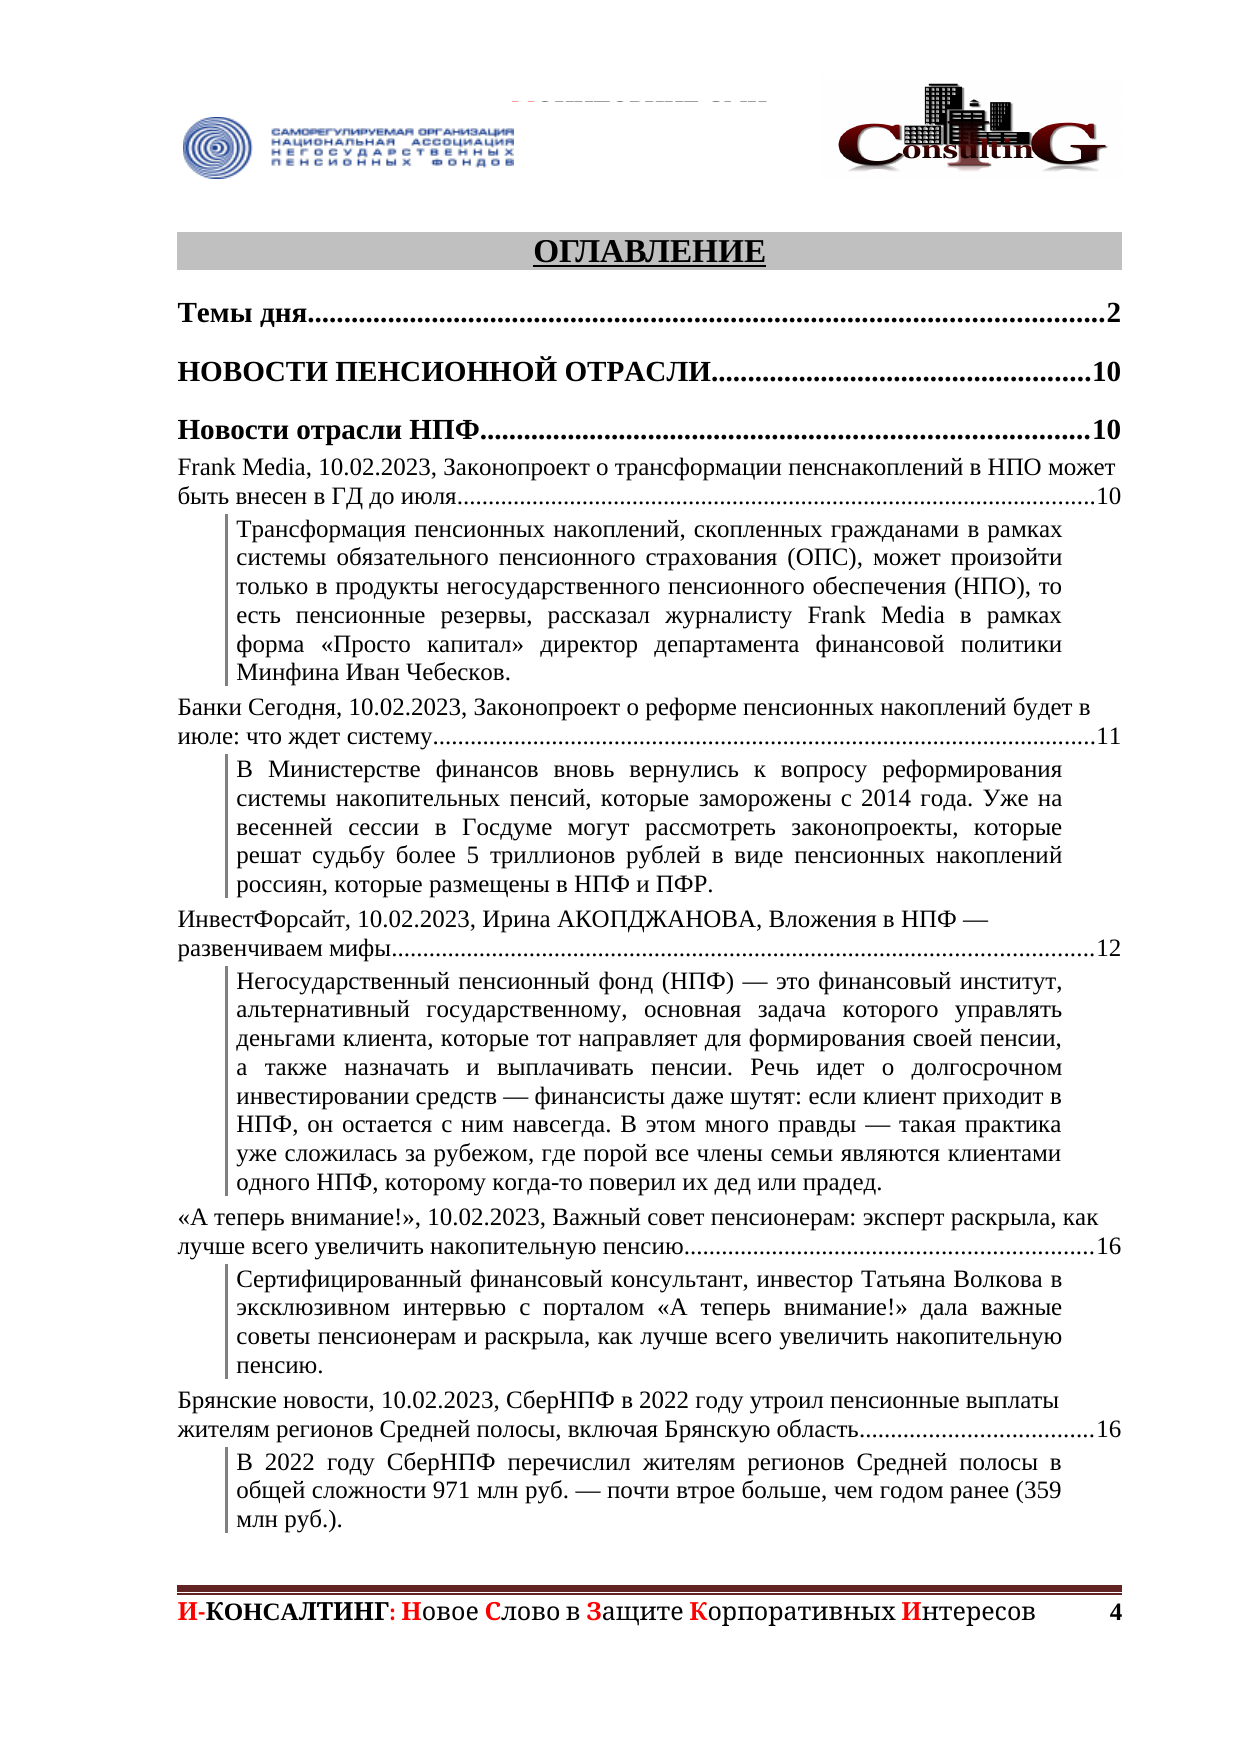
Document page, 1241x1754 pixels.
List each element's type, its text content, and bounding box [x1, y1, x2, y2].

text Новости отрасли НПФ 10 [177, 412, 1122, 446]
picture [183, 117, 514, 179]
text Брянские новости, 10.02.2023, СберНПФ в 2022 году утроил пенсионные выплаты жителям регионов Средней полосы, включая Брянскую область 16 [177, 1385, 1122, 1442]
text НОВОСТИ ПЕНСИОННОЙ ОТРАСЛИ 10 [177, 354, 1122, 387]
picture [821, 73, 1122, 179]
text Темы дня 2 [177, 295, 1122, 329]
text Трансформация пенсионных накоплений, скопленных гражданами в рамках системы обязательного пенсионного страхования (ОПС), может произойти только в продукты негосударственного пенсионного обеспечения (НПО), то есть пенсионные резервы, рассказал журналисту Frank Media в рамках форма «Просто капитал» директор департамента финансовой политики Минфина Иван Чебесков. 10 [228, 514, 1063, 686]
text ИнвестФорсайт, 10.02.2023, Ирина АКОПДЖАНОВА, Вложения в НПФ — развенчиваем мифы 12 [177, 904, 1122, 962]
text «А теперь внимание!», 10.02.2023, Важный совет пенсионерам: эксперт раскрыла, как лучше всего увеличить накопительную пенсию 16 [177, 1202, 1122, 1259]
text В 2022 году СберНПФ перечислил жителям регионов Средней полосы в общей сложности 971 млн руб. — почти втрое больше, чем годом ранее (359 млн руб.). 16 [228, 1447, 1063, 1533]
text Frank Media, 10.02.2023, Законопроект о трансформации пенснакоплений в НПО может быть внесен в ГД до июля 10 [177, 452, 1122, 509]
text Банки Сегодня, 10.02.2023, Законопроект о реформе пенсионных накоплений будет в июле: что ждет систему 11 [177, 692, 1122, 750]
text Сертифицированный финансовый консультант, инвестор Татьяна Волкова в эксклюзивном интервью с порталом «А теперь внимание!» дала важные советы пенсионерам и раскрыла, как лучше всего увеличить накопительную пенсию. 16 [228, 1264, 1063, 1379]
text Негосударственный пенсионный фонд (НПФ) — это финансовый институт, альтернативный государственному, основная задача которого управлять деньгами клиента, которые тот направляет для формирования своей пенсии, а также назначать и выплачивать пенсии. Речь идет о долгосрочном инвестировании средств — финансисты даже шутят: если клиент приходит в НПФ, он остается с ним навсегда. В этом много правды — такая практика уже сложилась за рубежом, где порой все члены семьи являются клиентами одного НПФ, которому когда-то поверил их дед или прадед. 12 [228, 966, 1063, 1196]
text В Министерстве финансов вновь вернулись к вопросу реформирования системы накопительных пенсий, которые заморожены с 2014 года. Уже на весенней сессии в Госдуме могут рассмотреть законопроекты, которые решат судьбу более 5 триллионов рублей в виде пенсионных накоплений россиян, которые размещены в НПФ и ПФР. 11 [228, 754, 1063, 898]
text ОГЛАВЛЕНИЕ [177, 232, 1122, 270]
